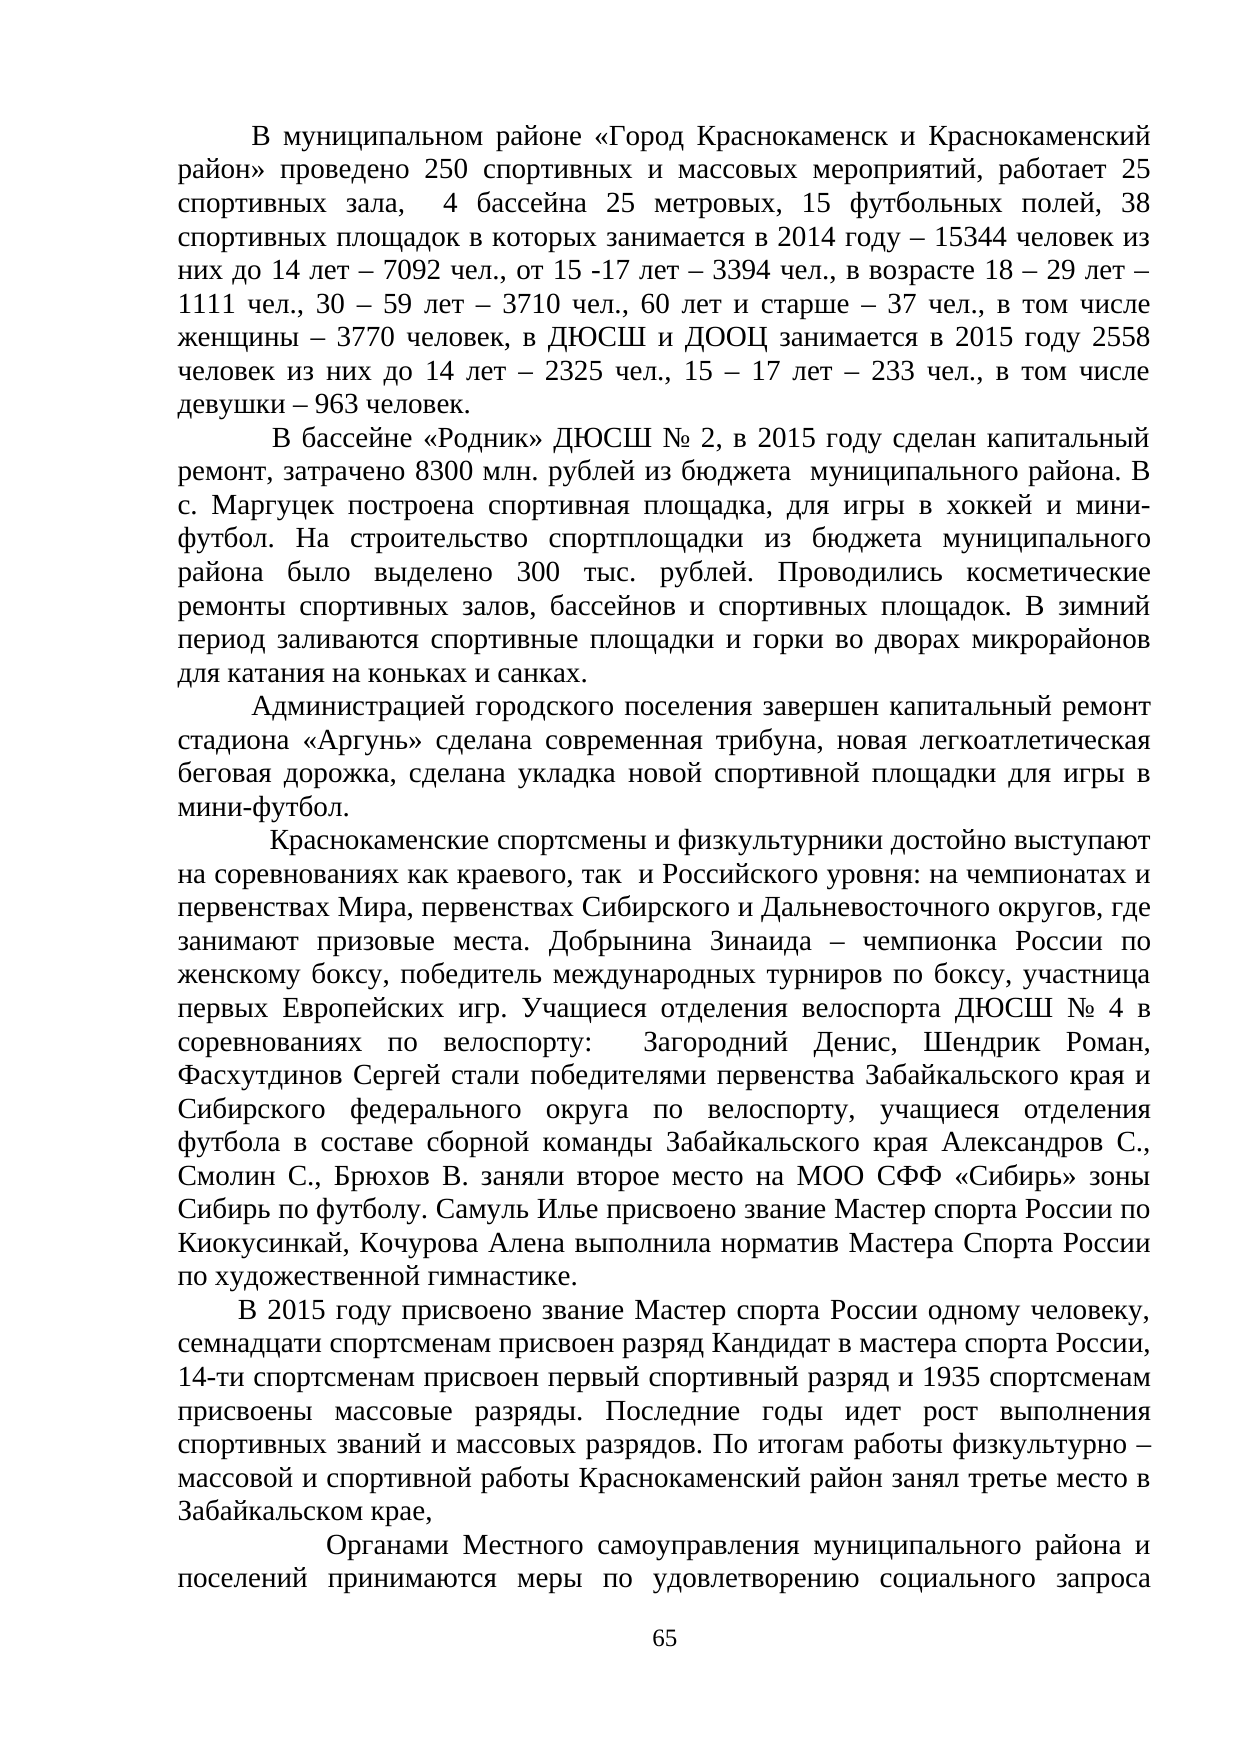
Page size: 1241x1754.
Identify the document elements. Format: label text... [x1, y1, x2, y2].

text Администрацией городского поселения завершен капитальный ремонт стадиона «Аргунь» сделана современная трибуна, новая легкоатлетическая беговая дорожка, сделана укладка новой спортивной площадки для игры в мини-футбол. [177, 688, 1152, 822]
text В 2015 году присвоено звание Мастер спорта России одному человеку, семнадцати спортсменам присвоен разряд Кандидат в мастера спорта России, 14-ти спортсменам присвоен первый спортивный разряд и 1935 спортсменам присвоены массовые разряды. Последние годы идет рост выполнения спортивных званий и массовых разрядов. По итогам работы физкультурно – массовой и спортивной работы Краснокаменский район занял третье место в Забайкальском крае, [177, 1292, 1152, 1527]
text Краснокаменские спортсмены и физкультурники достойно выступают на соревнованиях как краевого, так и Российского уровня: на чемпионатах и первенствах Мира, первенствах Сибирского и Дальневосточного округов, где занимают призовые места. Добрынина Зинаида – чемпионка России по женскому боксу, победитель международных турниров по боксу, участница первых Европейских игр. Учащиеся отделения велоспорта ДЮСШ № 4 в соревнованиях по велоспорту: Загородний Денис, Шендрик Роман, Фасхутдинов Сергей стали победителями первенства Забайкальского края и Сибирского федерального округа по велоспорту, учащиеся отделения футбола в составе сборной команды Забайкальского края Александров С., Смолин С., Брюхов В. заняли второе место на МОО СФФ «Сибирь» зоны Сибирь по футболу. Самуль Илье присвоено звание Мастер спорта России по Киокусинкай, Кочурова Алена выполнила норматив Мастера Спорта России по художественной гимнастике. [177, 822, 1152, 1292]
text В бассейне «Родник» ДЮСШ № 2, в 2015 году сделан капитальный ремонт, затрачено 8300 млн. рублей из бюджета муниципального района. В с. Маргуцек построена спортивная площадка, для игры в хоккей и мини-футбол. На строительство спортплощадки из бюджета муниципального района было выделено 300 тыс. рублей. Проводились косметические ремонты спортивных залов, бассейнов и спортивных площадок. В зимний период заливаются спортивные площадки и горки во дворах микрорайонов для катания на коньках и санках. [177, 420, 1152, 688]
text В муниципальном районе «Город Краснокаменск и Краснокаменский район» проведено 250 спортивных и массовых мероприятий, работает 25 спортивных зала, 4 бассейна 25 метровых, 15 футбольных полей, 38 спортивных площадок в которых занимается в 2014 году – 15344 человек из них до 14 лет – 7092 чел., от 15 -17 лет – 3394 чел., в возрасте 18 – 29 лет – 1111 чел., 30 – 59 лет – 3710 чел., 60 лет и старше – 37 чел., в том числе женщины – 3770 человек, в ДЮСШ и ДООЦ занимается в 2015 году 2558 человек из них до 14 лет – 2325 чел., 15 – 17 лет – 233 чел., в том числе девушки – 963 человек. [177, 118, 1152, 420]
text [177, 1527, 1152, 1594]
